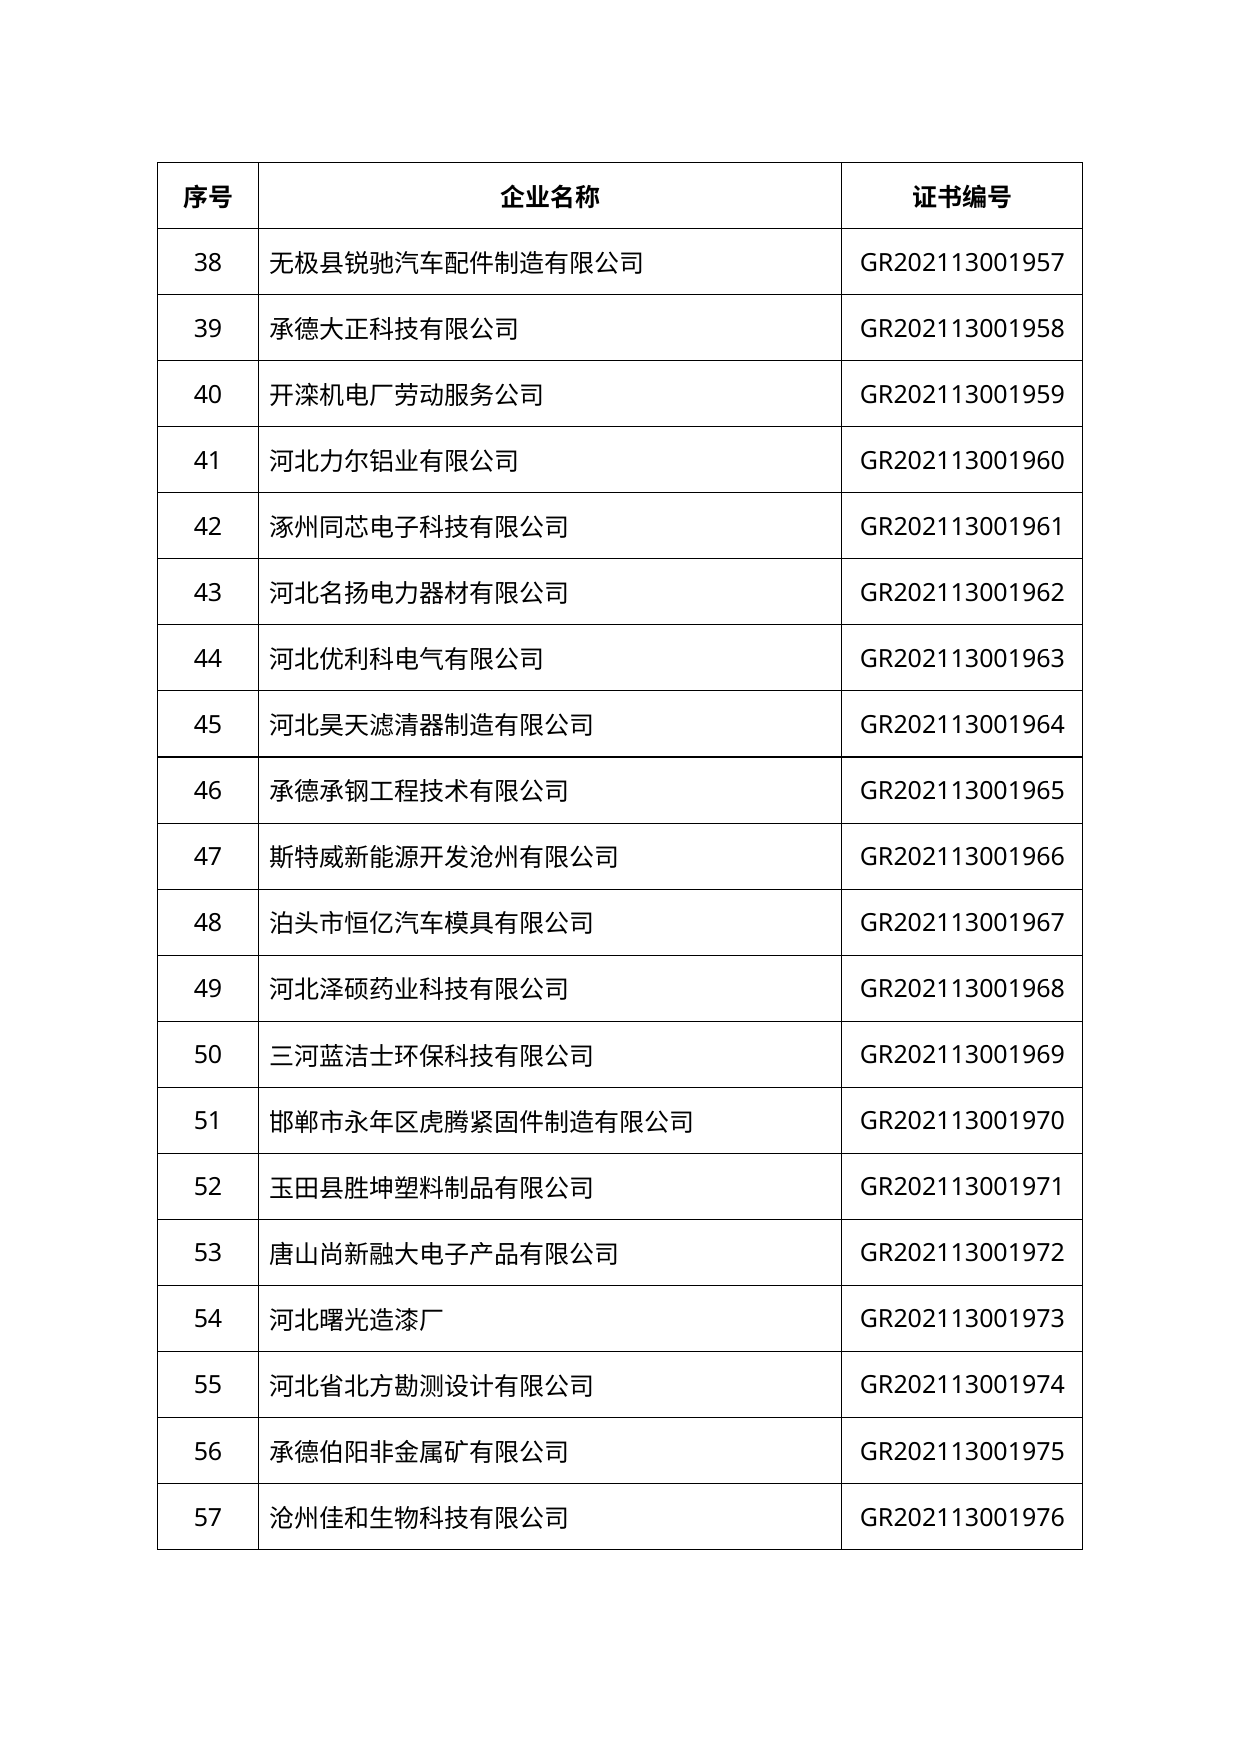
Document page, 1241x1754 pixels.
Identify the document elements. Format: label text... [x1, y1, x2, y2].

table_cell GR202113001970 [842, 1088, 1082, 1153]
table_cell 承德伯阳非金属矿有限公司 [259, 1418, 841, 1483]
table_cell 邯郸市永年区虎腾紧固件制造有限公司 [259, 1088, 841, 1153]
table_cell 53 [158, 1220, 258, 1285]
table_cell 44 [158, 625, 258, 690]
table_cell GR202113001964 [842, 691, 1082, 756]
table_header 证书编号 [842, 163, 1082, 228]
table_cell GR202113001968 [842, 956, 1082, 1021]
table_cell GR202113001967 [842, 890, 1082, 954]
table_cell 承德承钢工程技术有限公司 [259, 758, 841, 822]
table_cell GR202113001971 [842, 1154, 1082, 1219]
table_cell GR202113001963 [842, 625, 1082, 690]
table_cell 河北泽硕药业科技有限公司 [259, 956, 841, 1021]
table_cell 河北昊天滤清器制造有限公司 [259, 691, 841, 756]
table_header 企业名称 [259, 163, 841, 228]
table_cell 三河蓝洁士环保科技有限公司 [259, 1022, 841, 1087]
table_cell 49 [158, 956, 258, 1021]
table_cell GR202113001975 [842, 1418, 1082, 1483]
table_cell GR202113001962 [842, 559, 1082, 624]
table_cell GR202113001974 [842, 1352, 1082, 1417]
table_cell 52 [158, 1154, 258, 1219]
table_cell 39 [158, 295, 258, 360]
table_cell 43 [158, 559, 258, 624]
table_cell 沧州佳和生物科技有限公司 [259, 1484, 841, 1549]
table_cell GR202113001960 [842, 427, 1082, 492]
table_cell 唐山尚新融大电子产品有限公司 [259, 1220, 841, 1285]
table_cell GR202113001957 [842, 229, 1082, 294]
table_cell GR202113001969 [842, 1022, 1082, 1087]
table_cell 承德大正科技有限公司 [259, 295, 841, 360]
table_cell 河北曙光造漆厂 [259, 1286, 841, 1351]
table_cell 40 [158, 361, 258, 426]
table_cell GR202113001958 [842, 295, 1082, 360]
table_cell GR202113001966 [842, 824, 1082, 888]
table_cell 46 [158, 758, 258, 822]
table_cell 54 [158, 1286, 258, 1351]
table_cell GR202113001976 [842, 1484, 1082, 1549]
table_cell 河北省北方勘测设计有限公司 [259, 1352, 841, 1417]
table_cell 41 [158, 427, 258, 492]
table_cell 河北优利科电气有限公司 [259, 625, 841, 690]
table_cell 玉田县胜坤塑料制品有限公司 [259, 1154, 841, 1219]
table_cell 38 [158, 229, 258, 294]
table_cell 河北名扬电力器材有限公司 [259, 559, 841, 624]
table_cell GR202113001972 [842, 1220, 1082, 1285]
table_cell 42 [158, 493, 258, 558]
table_cell 泊头市恒亿汽车模具有限公司 [259, 890, 841, 954]
table_cell GR202113001973 [842, 1286, 1082, 1351]
table_cell 47 [158, 824, 258, 888]
table_cell GR202113001961 [842, 493, 1082, 558]
table_cell GR202113001959 [842, 361, 1082, 426]
table_cell 涿州同芯电子科技有限公司 [259, 493, 841, 558]
table_cell GR202113001965 [842, 758, 1082, 822]
table_cell 斯特威新能源开发沧州有限公司 [259, 824, 841, 888]
table_cell 48 [158, 890, 258, 954]
table_cell 57 [158, 1484, 258, 1549]
table_cell 56 [158, 1418, 258, 1483]
table_cell 55 [158, 1352, 258, 1417]
table_cell 河北力尔铝业有限公司 [259, 427, 841, 492]
table_cell 45 [158, 691, 258, 756]
table_cell 开滦机电厂劳动服务公司 [259, 361, 841, 426]
table_cell 51 [158, 1088, 258, 1153]
table_cell 50 [158, 1022, 258, 1087]
table_cell 无极县锐驰汽车配件制造有限公司 [259, 229, 841, 294]
table_header 序号 [158, 163, 258, 228]
